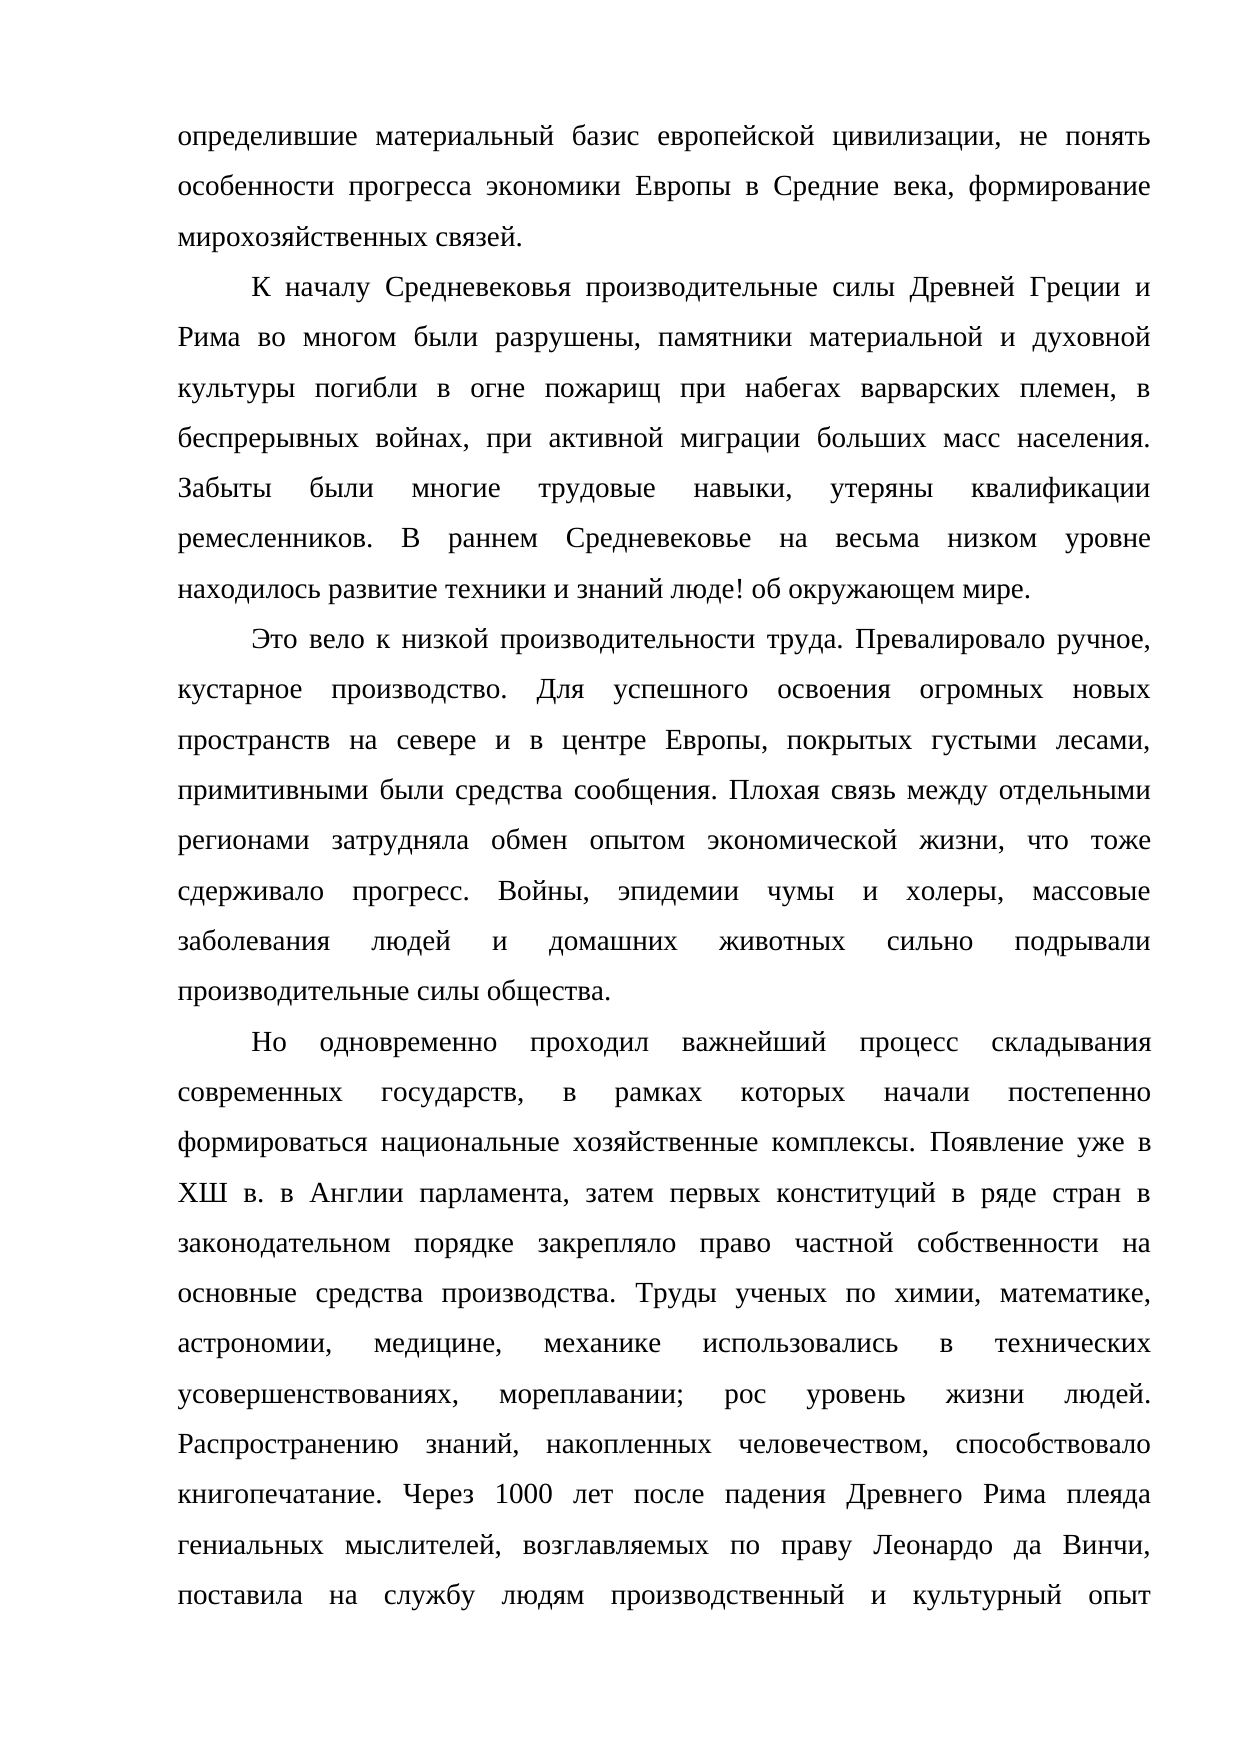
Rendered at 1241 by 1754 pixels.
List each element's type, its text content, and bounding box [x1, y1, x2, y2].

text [177, 118, 1152, 252]
text К началу Средневековья производительные силы Древней Греции и Рима во многом были разрушены, памятники материальной и духовной культуры погибли в огне пожарищ при набегах варварских племен, в беспрерывных войнах, при активной миграции больших масс населения. Забыты были многие трудовые навыки, утеряны квалификации ремесленников. В раннем Средневековье на весьма низком уровне находилось развитие техники и знаний люде! об окружающем мире. [177, 269, 1152, 604]
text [177, 1024, 1152, 1611]
text Это вело к низкой производительности труда. Превалировало ручное, кустарное производство. Для успешного освоения огромных новых пространств на севере и в центре Европы, покрытых густыми лесами, примитивными были средства сообщения. Плохая связь между отдельными регионами затрудняла обмен опытом экономической жизни, что тоже сдерживало прогресс. Войны, эпидемии чумы и холеры, массовые заболевания людей и домашних животных сильно подрывали производительные силы общества. [177, 621, 1152, 1007]
